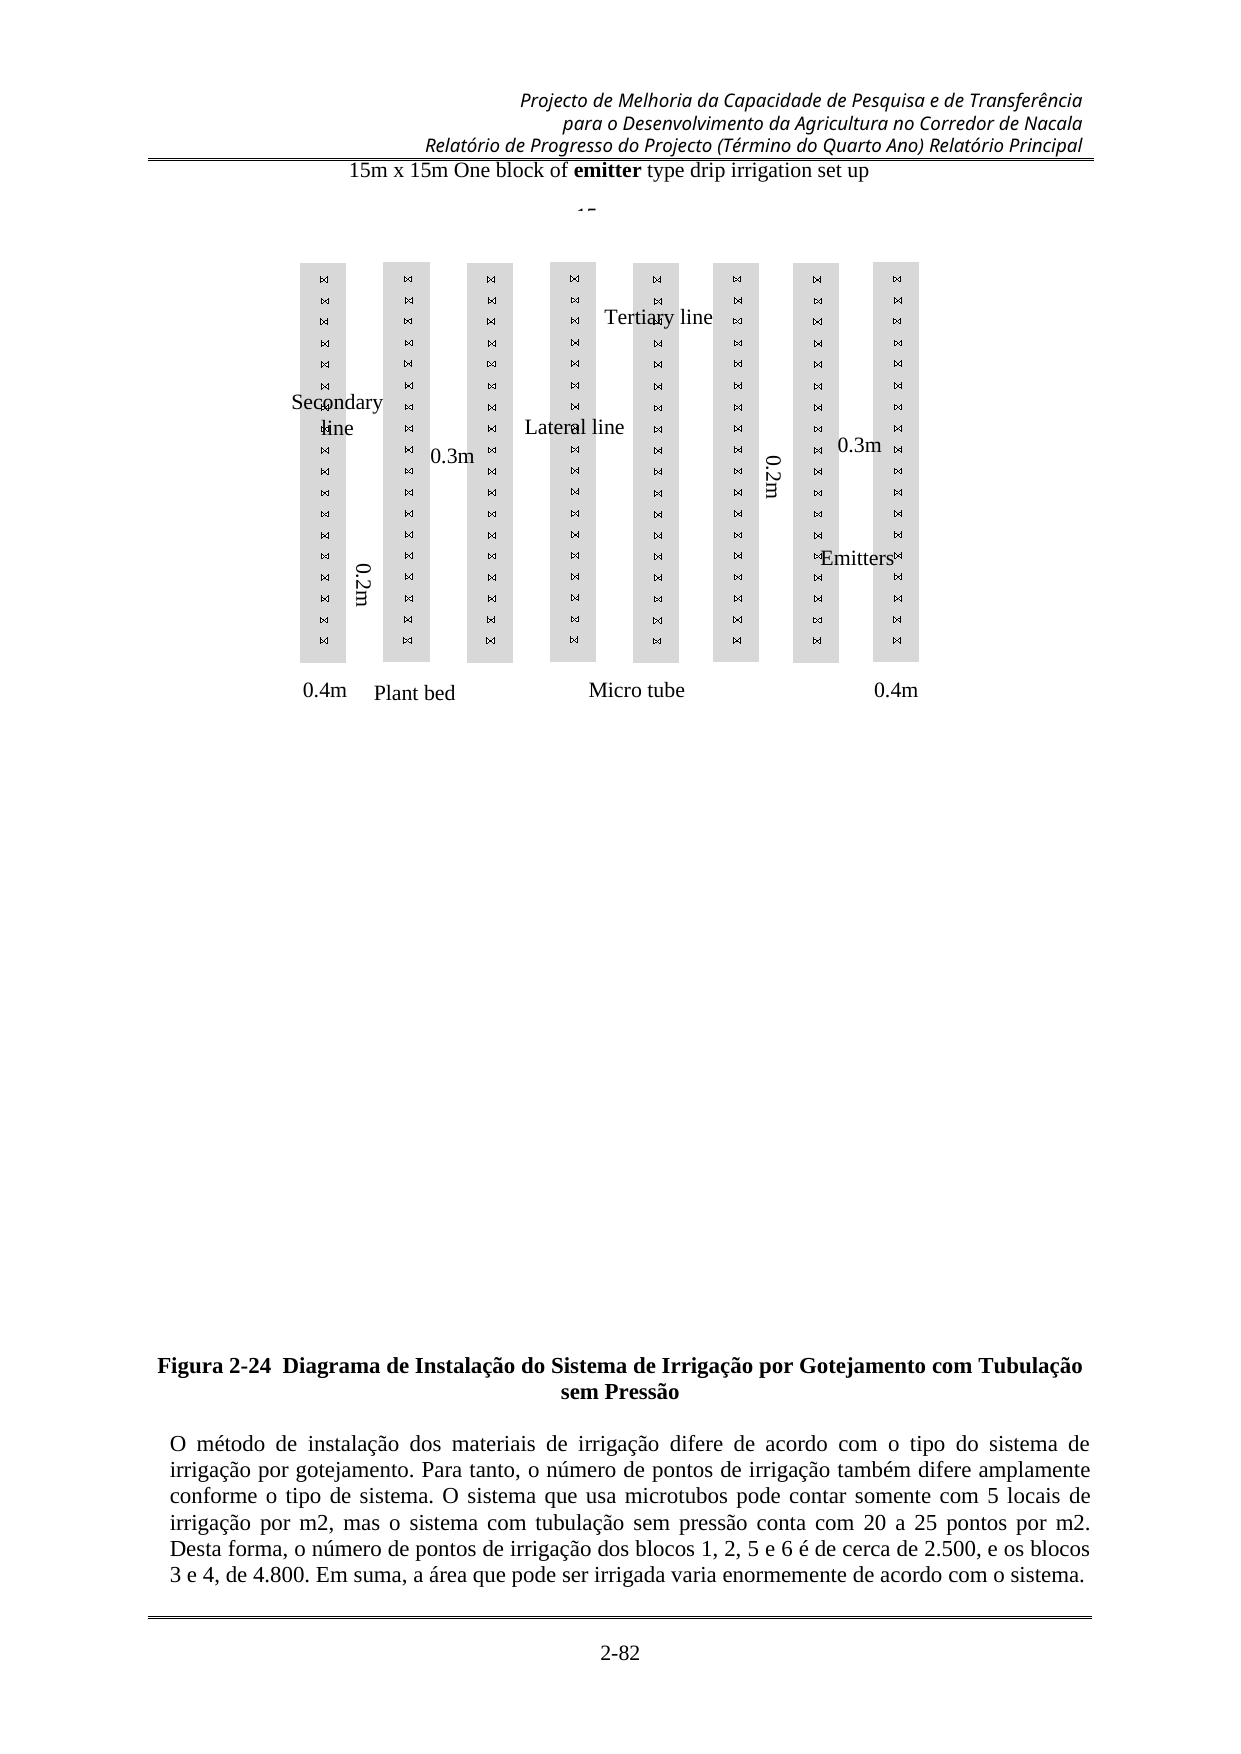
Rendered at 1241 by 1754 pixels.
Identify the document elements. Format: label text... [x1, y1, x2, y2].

text O método de instalação dos materiais de irrigação difere de acordo com o tipo do sistema de irrigação por gotejamento. Para tanto, o número de pontos de irrigação também difere amplamente conforme o tipo de sistema. O sistema que usa microtubos pode contar somente com 5 locais de irrigação por m2, mas o sistema com tubulação sem pressão conta com 20 a 25 pontos por m2. Desta forma, o número de pontos de irrigação dos blocos 1, 2, 5 e 6 é de cerca de 2.500, e os blocos 3 e 4, de 4.800. Em suma, a área que pode ser irrigada varia enormemente de acordo com o sistema. [169, 1429, 1092, 1588]
